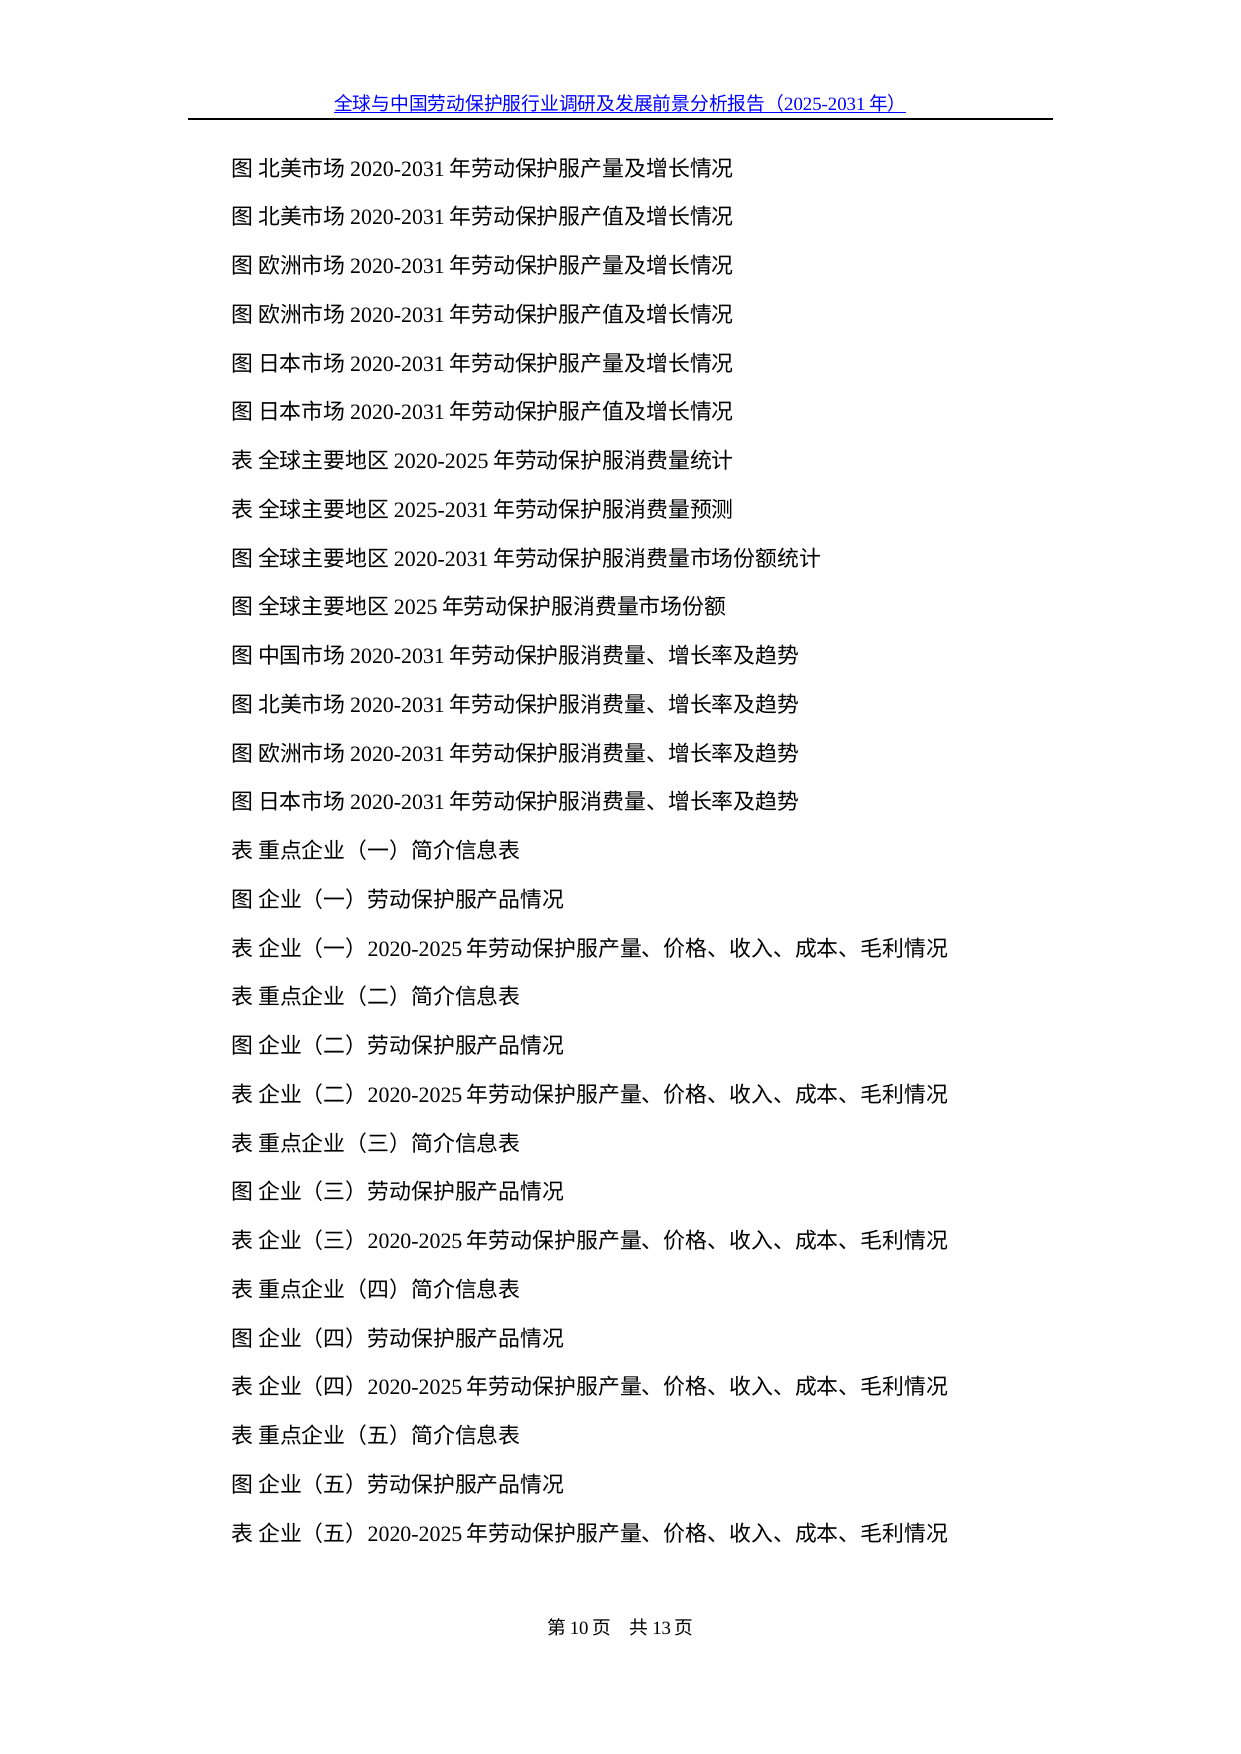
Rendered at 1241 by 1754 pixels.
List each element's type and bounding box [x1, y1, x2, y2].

text [187, 150, 1053, 1548]
